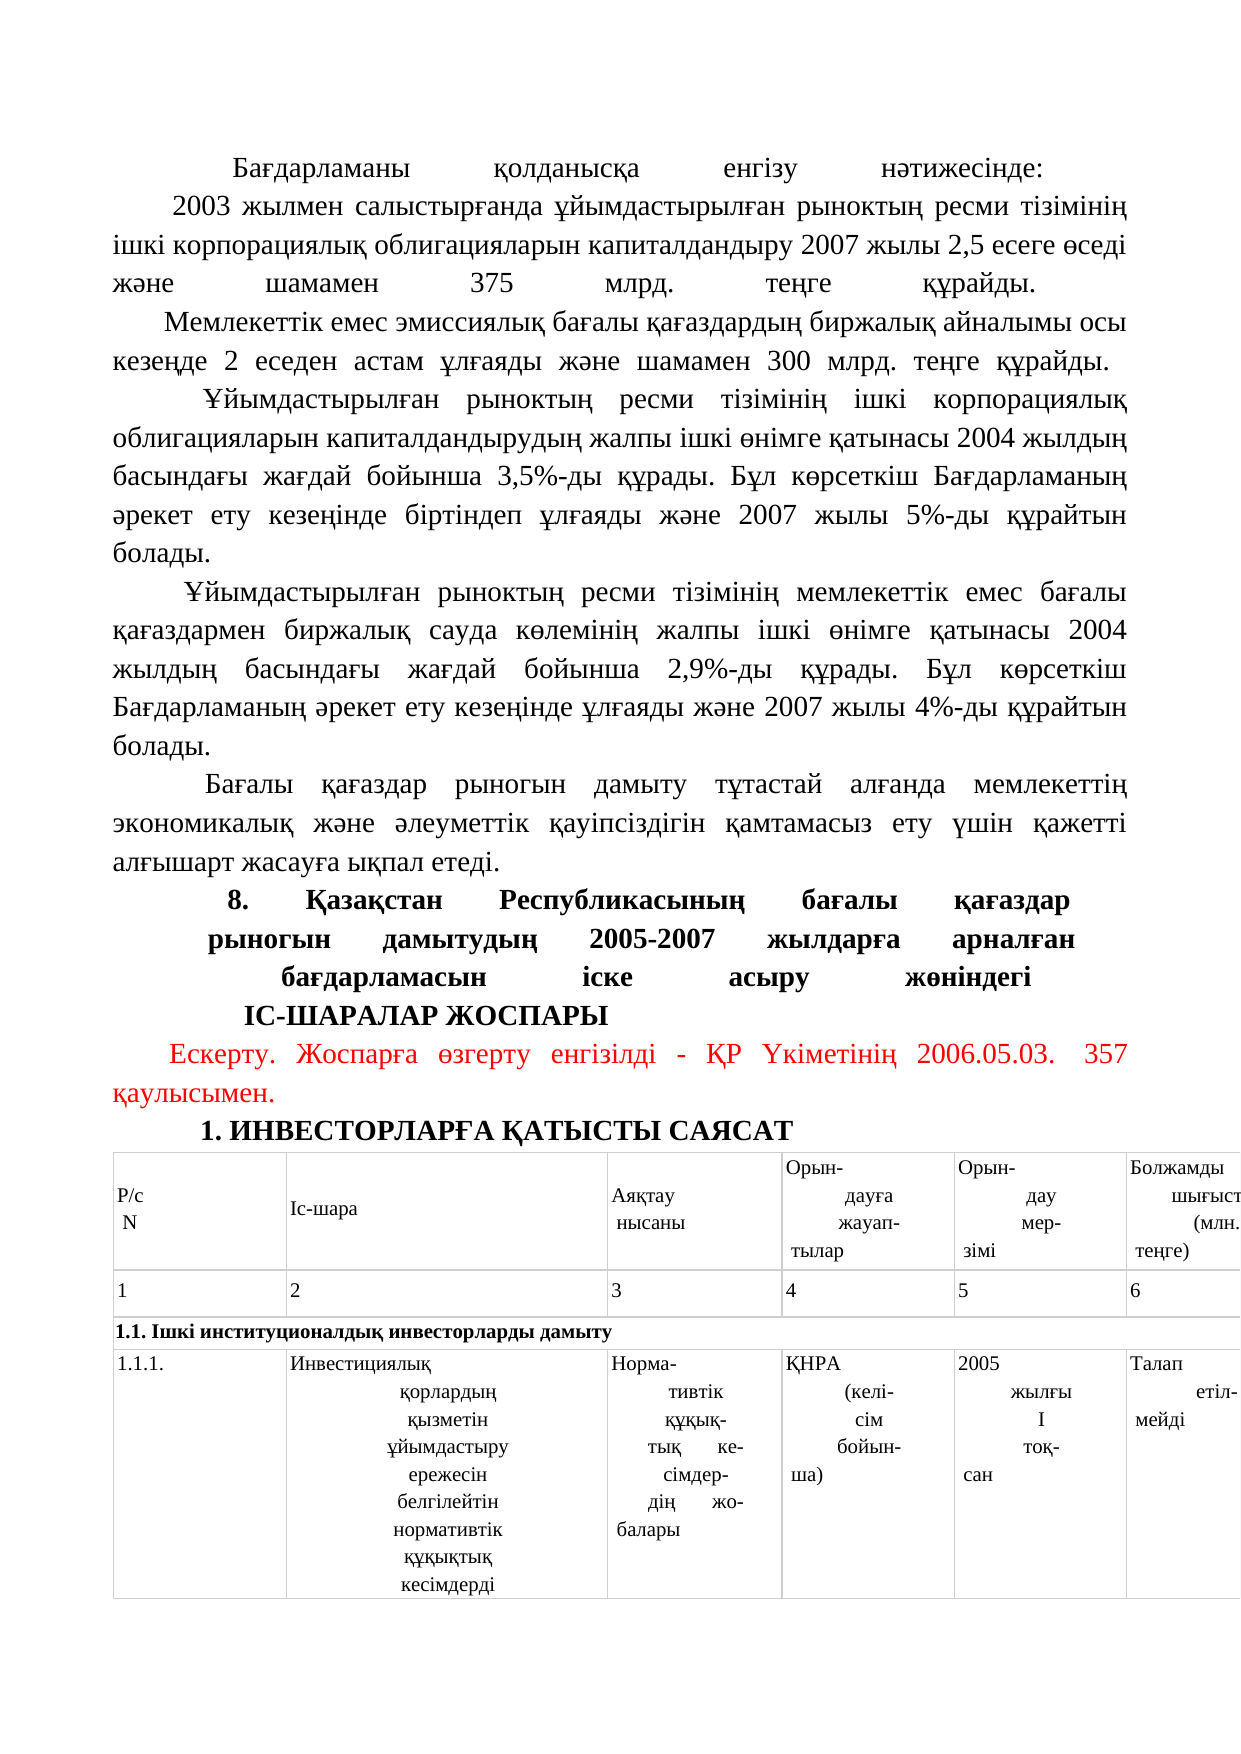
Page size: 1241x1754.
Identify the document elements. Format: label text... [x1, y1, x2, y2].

table_header Іс-шара [287, 1153, 607, 1269]
table_cell 3 [608, 1271, 781, 1316]
table_header Болжамды шығыстар (млн. теңге) [1127, 1153, 1240, 1269]
text 1. ИНВЕСТОРЛАРҒА ҚАТЫСТЫ САЯСАТ [112, 1113, 1128, 1147]
text Бағдарламаны қолданысқа енгiзу нәтижесiнде: 2003 жылмен салыстырғанда ұйымдастырылған рыноктың ресми тiзiмiнiң iшкi корпорациялық облигацияларын капиталдандыру 2007 жылы 2,5 есеге өседi және шамамен 375 млрд. теңге құрайды. Мемлекеттiк емес эмиссиялық бағалы қағаздардың биржалық айналымы осы кезеңде 2 еседен астам ұлғаяды және шамамен 300 млрд. теңге құрайды. Ұйымдастырылған рыноктың ресми тiзiмiнiң iшкi корпорациялық облигацияларын капиталдандырудың жалпы iшкi өнiмге қатынасы 2004 жылдың басындағы жағдай бойынша 3,5%-ды құрады. Бұл көрсеткiш Бағдарламаның әрекет ету кезеңiнде бiртiндеп ұлғаяды және 2007 жылы 5%-ды құрайтын болады. Ұйымдастырылған рыноктың ресми тiзiмiнiң мемлекеттiк емес бағалы қағаздармен биржалық сауда көлемiнiң жалпы iшкi өнiмге қатынасы 2004 жылдың басындағы жағдай бойынша 2,9%-ды құрады. Бұл көрсеткiш Бағдарламаның әрекет ету кезеңiнде ұлғаяды және 2007 жылы 4%-ды құрайтын болады. Бағалы қағаздар рыногын дамыту тұтастай алғанда мемлекеттiң экономикалық және әлеуметтiк қауiпсiздiгiн қамтамасыз ету үшiн қажеттi алғышарт жасауға ықпал етедi. [112, 150, 1128, 877]
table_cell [783, 1350, 954, 1598]
table_cell 1.1.1. [114, 1350, 286, 1598]
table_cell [955, 1350, 1126, 1598]
table_header Орын- дауға жауап- тылар [783, 1153, 954, 1269]
table_cell 6 [1127, 1271, 1240, 1316]
table_cell 1 [114, 1271, 286, 1316]
table_cell 5 [955, 1271, 1126, 1316]
table_cell 4 [783, 1271, 954, 1316]
table_cell 1.1. Ішкі институционалдық инвесторларды дамыту [114, 1318, 1240, 1348]
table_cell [608, 1350, 781, 1598]
table_cell Талап етiл- мейдi [1127, 1350, 1240, 1598]
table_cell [287, 1350, 607, 1598]
table_cell 2 [287, 1271, 607, 1316]
table_header Орын- дау мер- зімі [955, 1153, 1126, 1269]
table_header Аяқтау нысаны [608, 1153, 781, 1269]
table_header Р/с N [114, 1153, 286, 1269]
text Ескерту. Жоспарға өзгерту енгізілді - ҚР Үкіметінің 2006.05.03. 357 қаулысымен. [112, 1036, 1128, 1108]
text 8. Қазақстан Республикасының бағалы қағаздар рыногын дамытудың 2005-2007 жылдарға арналған бағдарламасын iске асыру жөнiндегi ІС-ШАРАЛАР ЖОСПАРЫ [112, 882, 1128, 1031]
